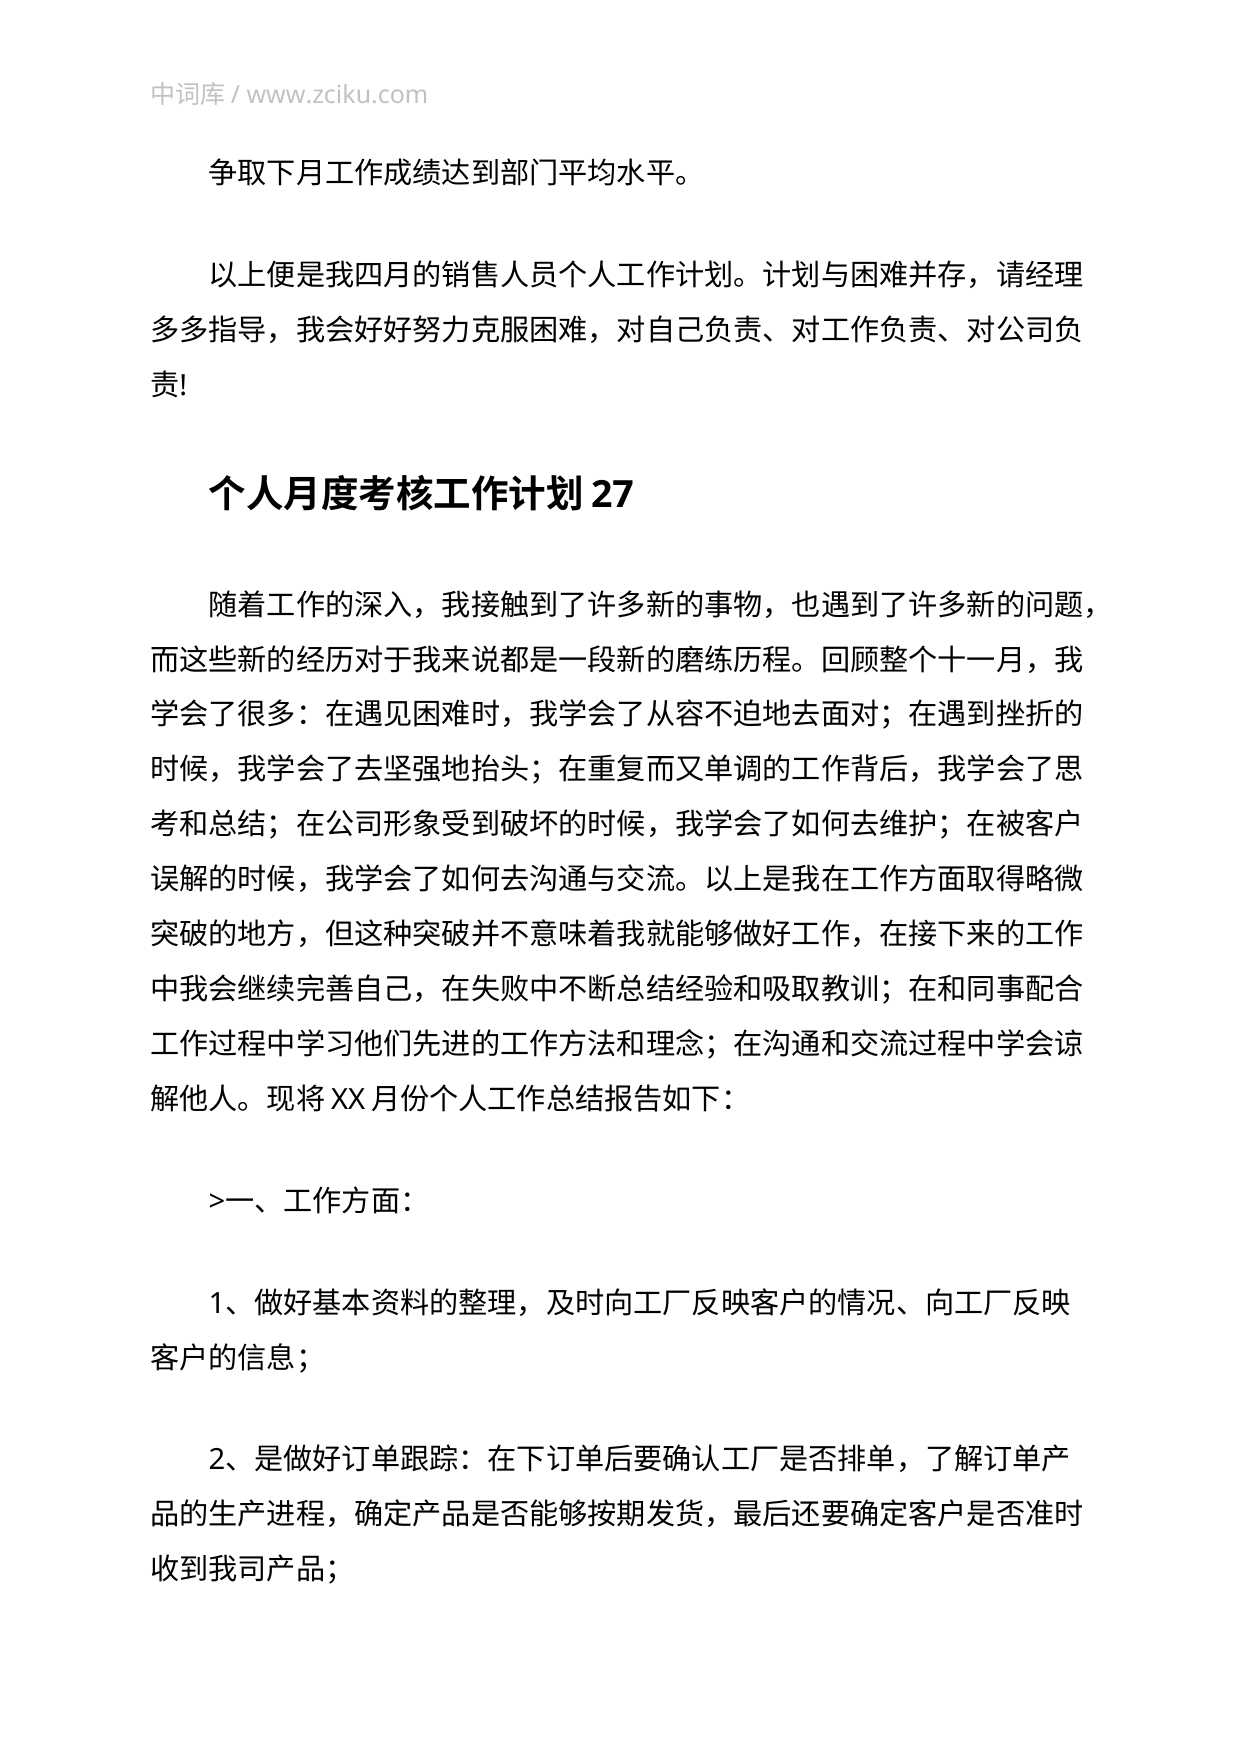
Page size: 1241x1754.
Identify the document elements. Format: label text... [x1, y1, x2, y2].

text >一、工作方面： [150, 1177, 1090, 1219]
text 个人月度考核工作计划27 [150, 463, 1090, 518]
text 随着工作的深入，我接触到了许多新的事物，也遇到了许多新的问题，而这些新的经历对于我来说都是一段新的磨练历程。回顾整个十一月，我学会了很多：在遇见困难时，我学会了从容不迫地去面对；在遇到挫折的时候，我学会了去坚强地抬头；在重复而又单调的工作背后，我学会了思考和总结；在公司形象受到破坏的时候，我学会了如何去维护；在被客户误解的时候，我学会了如何去沟通与交流。以上是我在工作方面取得略微突破的地方，但这种突破并不意味着我就能够做好工作，在接下来的工作中我会继续完善自己，在失败中不断总结经验和吸取教训；在和同事配合工作过程中学习他们先进的工作方法和理念；在沟通和交流过程中学会谅解他人。现将XX月份个人工作总结报告如下： [150, 581, 1090, 1118]
text 争取下月工作成绩达到部门平均水平。 [150, 150, 1090, 192]
text 1、做好基本资料的整理，及时向工厂反映客户的情况、向工厂反映客户的信息； [150, 1279, 1090, 1376]
text 2、是做好订单跟踪：在下订单后要确认工厂是否排单，了解订单产品的生产进程，确定产品是否能够按期发货，最后还要确定客户是否准时收到我司产品； [150, 1436, 1090, 1588]
text 以上便是我四月的销售人员个人工作计划。计划与困难并存，请经理多多指导，我会好好努力克服困难，对自己负责、对工作负责、对公司负责! [150, 252, 1090, 404]
